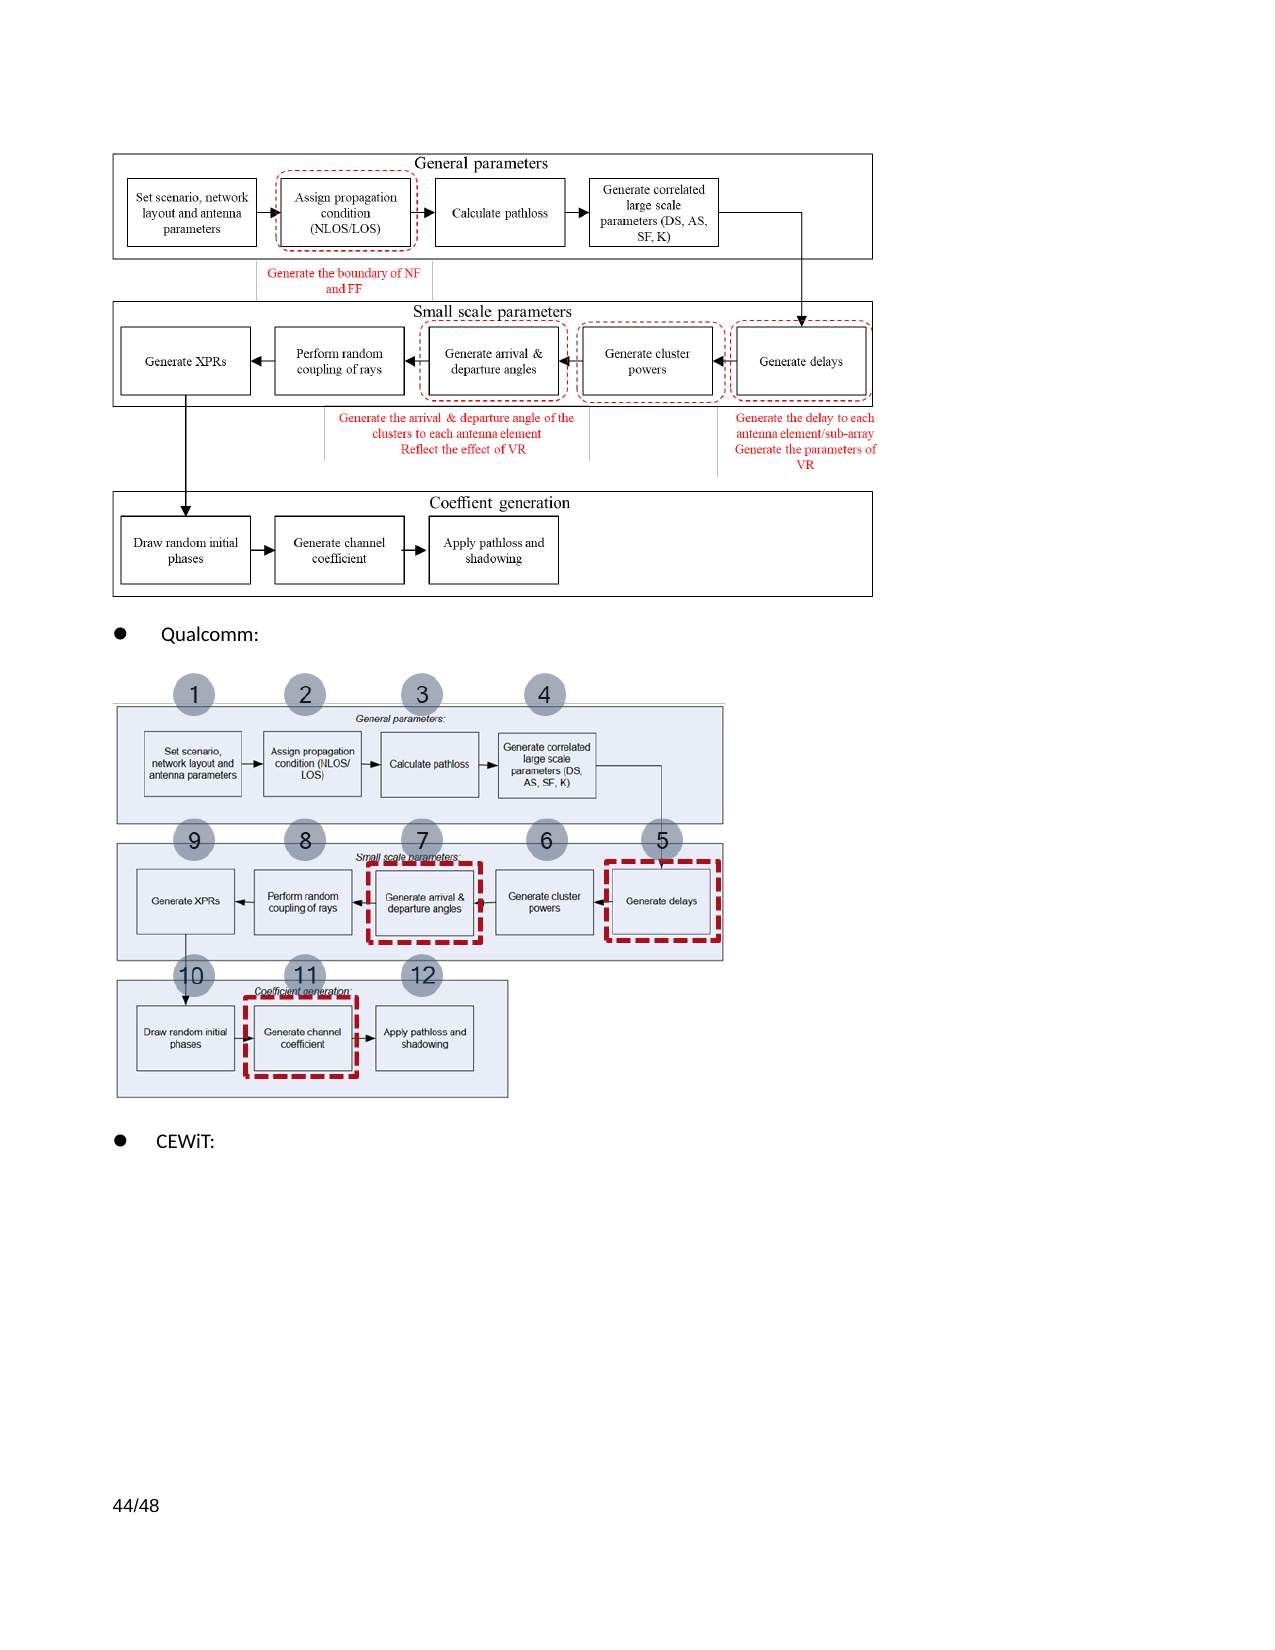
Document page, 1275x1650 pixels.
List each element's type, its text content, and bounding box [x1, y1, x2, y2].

list Qualcomm: [112, 621, 1172, 647]
picture [112, 147, 893, 597]
picture [112, 671, 725, 1104]
list CEWiT: [112, 1128, 1172, 1153]
